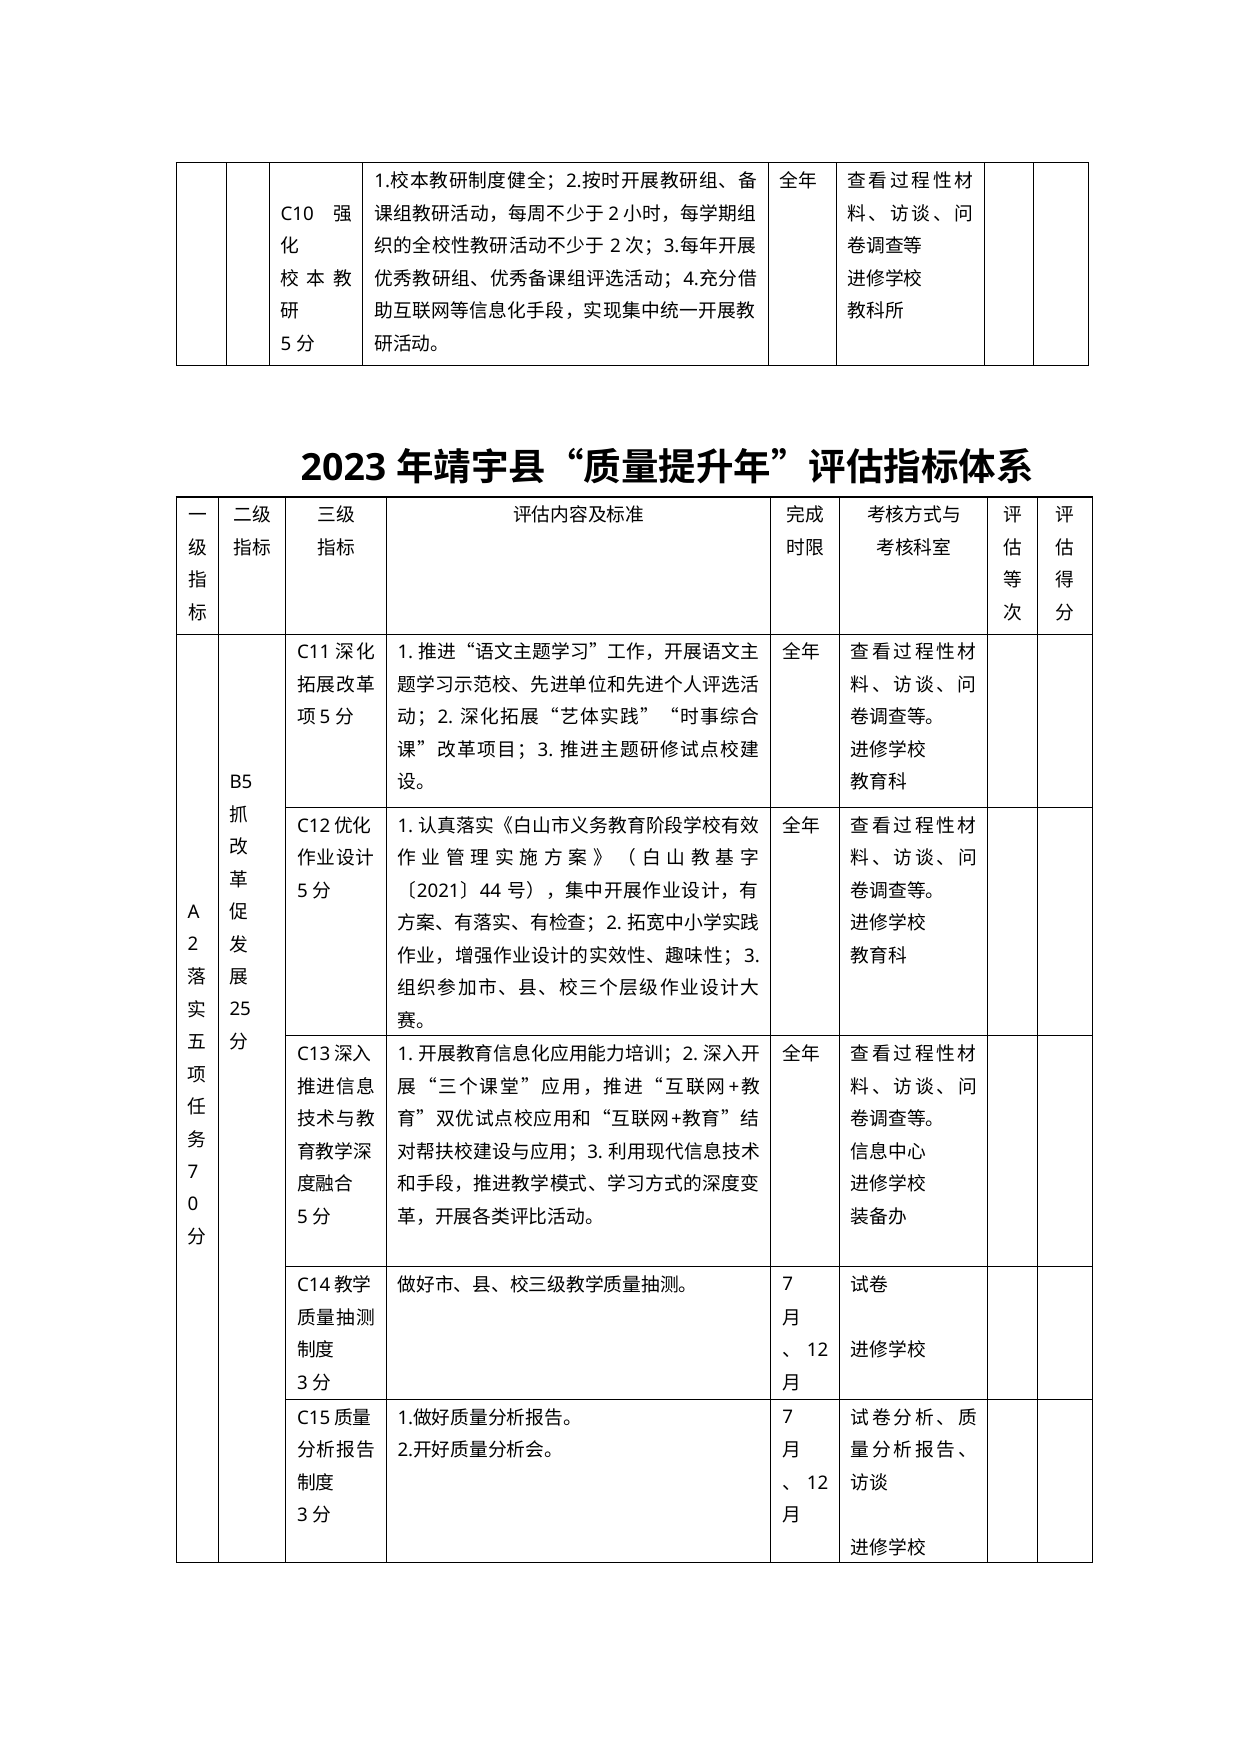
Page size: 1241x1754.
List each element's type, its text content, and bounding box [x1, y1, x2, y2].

table_cell A2 落 实 五 项 任 务 70 分 [177, 635, 218, 1562]
table_cell 查看过程性材料、访谈、问卷调查等。 进修学校 教育科 [840, 808, 987, 1035]
table_header 评估 等次 [988, 498, 1037, 633]
table_cell 全年 [769, 163, 836, 365]
table_header 二级 指标 [219, 498, 285, 633]
table_cell [988, 1400, 1037, 1562]
table_cell [1038, 1036, 1092, 1266]
table_cell C10强化 校本教研 5 分 [270, 163, 362, 365]
table_header 考核方式与 考核科室 [840, 498, 987, 633]
table_cell 全年 [771, 808, 839, 1035]
table_cell 查看过程性材料、访谈、问卷调查等。 信息中心 进修学校 装备办 [840, 1036, 987, 1266]
table_cell 7月、12月 [771, 1267, 839, 1399]
table_cell 查看过程性材料、访谈、问卷调查等 进修学校 教科所 [837, 163, 984, 365]
table_cell 试卷 进修学校 [840, 1267, 987, 1399]
table_cell 1. 认真落实《白山市义务教育阶段学校有效作业管理实施方案》（白山教基字〔2021〕44 号），集中开展作业设计，有方案、有落实、有检查；2. 拓宽中小学实践作业，增强作业设计的实效性、趣味性；3. 组织参加市、县、校三个层级作业设计大赛。 [387, 808, 770, 1035]
table_cell 1. 开展教育信息化应用能力培训；2. 深入开展“三个课堂”应用，推进“互联网+教育”双优试点校应用和“互联网+教育”结对帮扶校建设与应用；3. 利用现代信息技术和手段，推进教学模式、学习方式的深度变革，开展各类评比活动。 [387, 1036, 770, 1266]
table_cell [988, 1267, 1037, 1399]
table_header 评估 得分 [1038, 498, 1092, 633]
table_cell C12优化 作业设计5 分 [286, 808, 386, 1035]
table_cell 1.做好质量分析报告。 2.开好质量分析会。 [387, 1400, 770, 1562]
table_header 评估内容及标准 [387, 498, 770, 633]
table_cell 1.校本教研制度健全；2.按时开展教研组、备课组教研活动，每周不少于2小时，每学期组织的全校性教研活动不少于2次；3.每年开展优秀教研组、优秀备课组评选活动；4.充分借助互联网等信息化手段，实现集中统一开展教研活动。 [363, 163, 768, 365]
table_cell 查看过程性材料、访谈、问卷调查等。 进修学校 教育科 [840, 635, 987, 807]
table_cell [985, 163, 1033, 365]
table_cell [988, 1036, 1037, 1266]
table_cell [1038, 1400, 1092, 1562]
table_cell 全年 [771, 1036, 839, 1266]
table_cell C15质量 分析报告制度 3 分 [286, 1400, 386, 1562]
table_cell 7月、12月 [771, 1400, 839, 1562]
table_header 三级 指标 [286, 498, 386, 633]
table_cell [1038, 808, 1092, 1035]
table_cell [1038, 1267, 1092, 1399]
text 2023 年靖宇县“质量提升年”评估指标体系 [187, 431, 1053, 496]
table_cell 试卷分析、质量分析报告、访谈 进修学校 [840, 1400, 987, 1562]
table_cell 全年 [771, 635, 839, 807]
table_cell [1034, 163, 1088, 365]
table_header 一级 指标 [177, 498, 218, 633]
table_cell C13深入 推进信息技术与教育教学深 度融合 5 分 [286, 1036, 386, 1266]
table_cell [988, 635, 1037, 807]
table_cell C14教学 质量抽测制度 3 分 [286, 1267, 386, 1399]
table_cell C11深化拓展改革项5 分 [286, 635, 386, 807]
table_cell 做好市、县、校三级教学质量抽测。 [387, 1267, 770, 1399]
table_cell [1038, 635, 1092, 807]
table_cell B5 抓 改 革 促 发 展 25 分 [219, 635, 285, 1562]
table_cell 1. 推进“语文主题学习”工作，开展语文主题学习示范校、先进单位和先进个人评选活动；2. 深化拓展“艺体实践”“时事综合课”改革项目；3. 推进主题研修试点校建设。 [387, 635, 770, 807]
table_cell [988, 808, 1037, 1035]
table_header 完成 时限 [771, 498, 839, 633]
